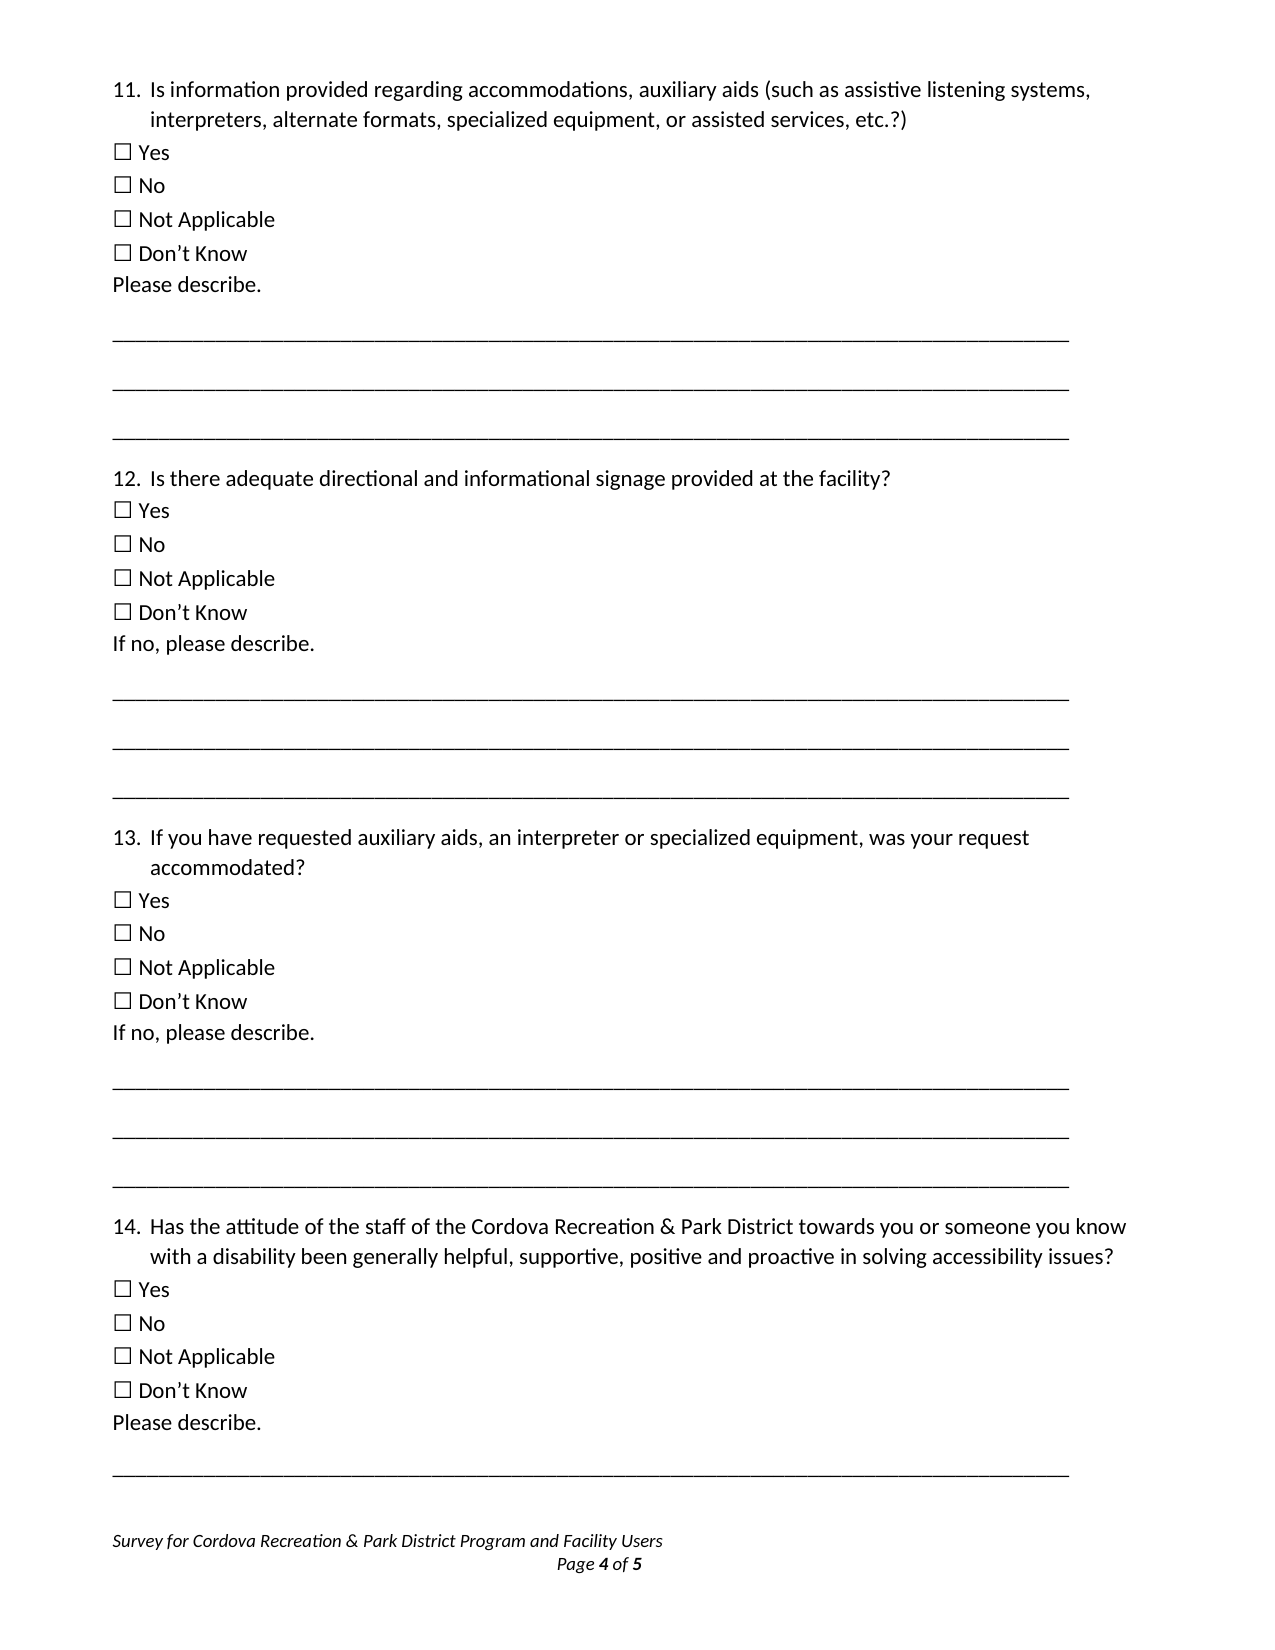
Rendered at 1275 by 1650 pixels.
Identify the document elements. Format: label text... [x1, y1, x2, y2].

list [112, 1452, 1162, 1480]
list ____________________________________________________________________________________ [112, 774, 1162, 802]
list If no, please describe. [112, 1018, 1162, 1047]
list No [112, 917, 1162, 948]
list Please describe. [112, 270, 1162, 298]
list Has the attitude of the staff of the Cordova Recreation & Park District towards you or someone you know with a disability been generally helpful, supportive, positive and proactive in solving accessibility issues? [112, 1212, 1162, 1271]
list ____________________________________________________________________________________ [112, 1065, 1162, 1093]
list No [112, 528, 1162, 559]
list ____________________________________________________________________________________ [112, 725, 1162, 753]
list Is there adequate directional and informational signage provided at the facility? [112, 464, 1162, 492]
list Not Applicable [112, 951, 1162, 982]
list Is information provided regarding accommodations, auxiliary aids (such as assistive listening systems, interpreters, alternate formats, specialized equipment, or assisted services, etc.?) [112, 75, 1162, 133]
list Yes [112, 135, 1162, 167]
list If you have requested auxiliary aids, an interpreter or specialized equipment, was your request accommodated? [112, 823, 1162, 881]
list Please describe. [112, 1408, 1162, 1436]
list Yes [112, 1273, 1162, 1304]
list ____________________________________________________________________________________ [112, 676, 1162, 704]
list ____________________________________________________________________________________ [112, 415, 1162, 443]
list Don’t Know [112, 985, 1162, 1016]
list No [112, 1306, 1162, 1338]
list Not Applicable [112, 1340, 1162, 1371]
list No [112, 169, 1162, 200]
list Yes [112, 494, 1162, 526]
list Yes [112, 883, 1162, 915]
list Don’t Know [112, 237, 1162, 268]
list Don’t Know [112, 1374, 1162, 1405]
list Not Applicable [112, 203, 1162, 234]
list ____________________________________________________________________________________ [112, 1163, 1162, 1191]
list ____________________________________________________________________________________ [112, 1114, 1162, 1142]
list Not Applicable [112, 562, 1162, 593]
list ____________________________________________________________________________________ [112, 317, 1162, 345]
list ____________________________________________________________________________________ [112, 366, 1162, 394]
list Don’t Know [112, 596, 1162, 627]
list If no, please describe. [112, 629, 1162, 657]
